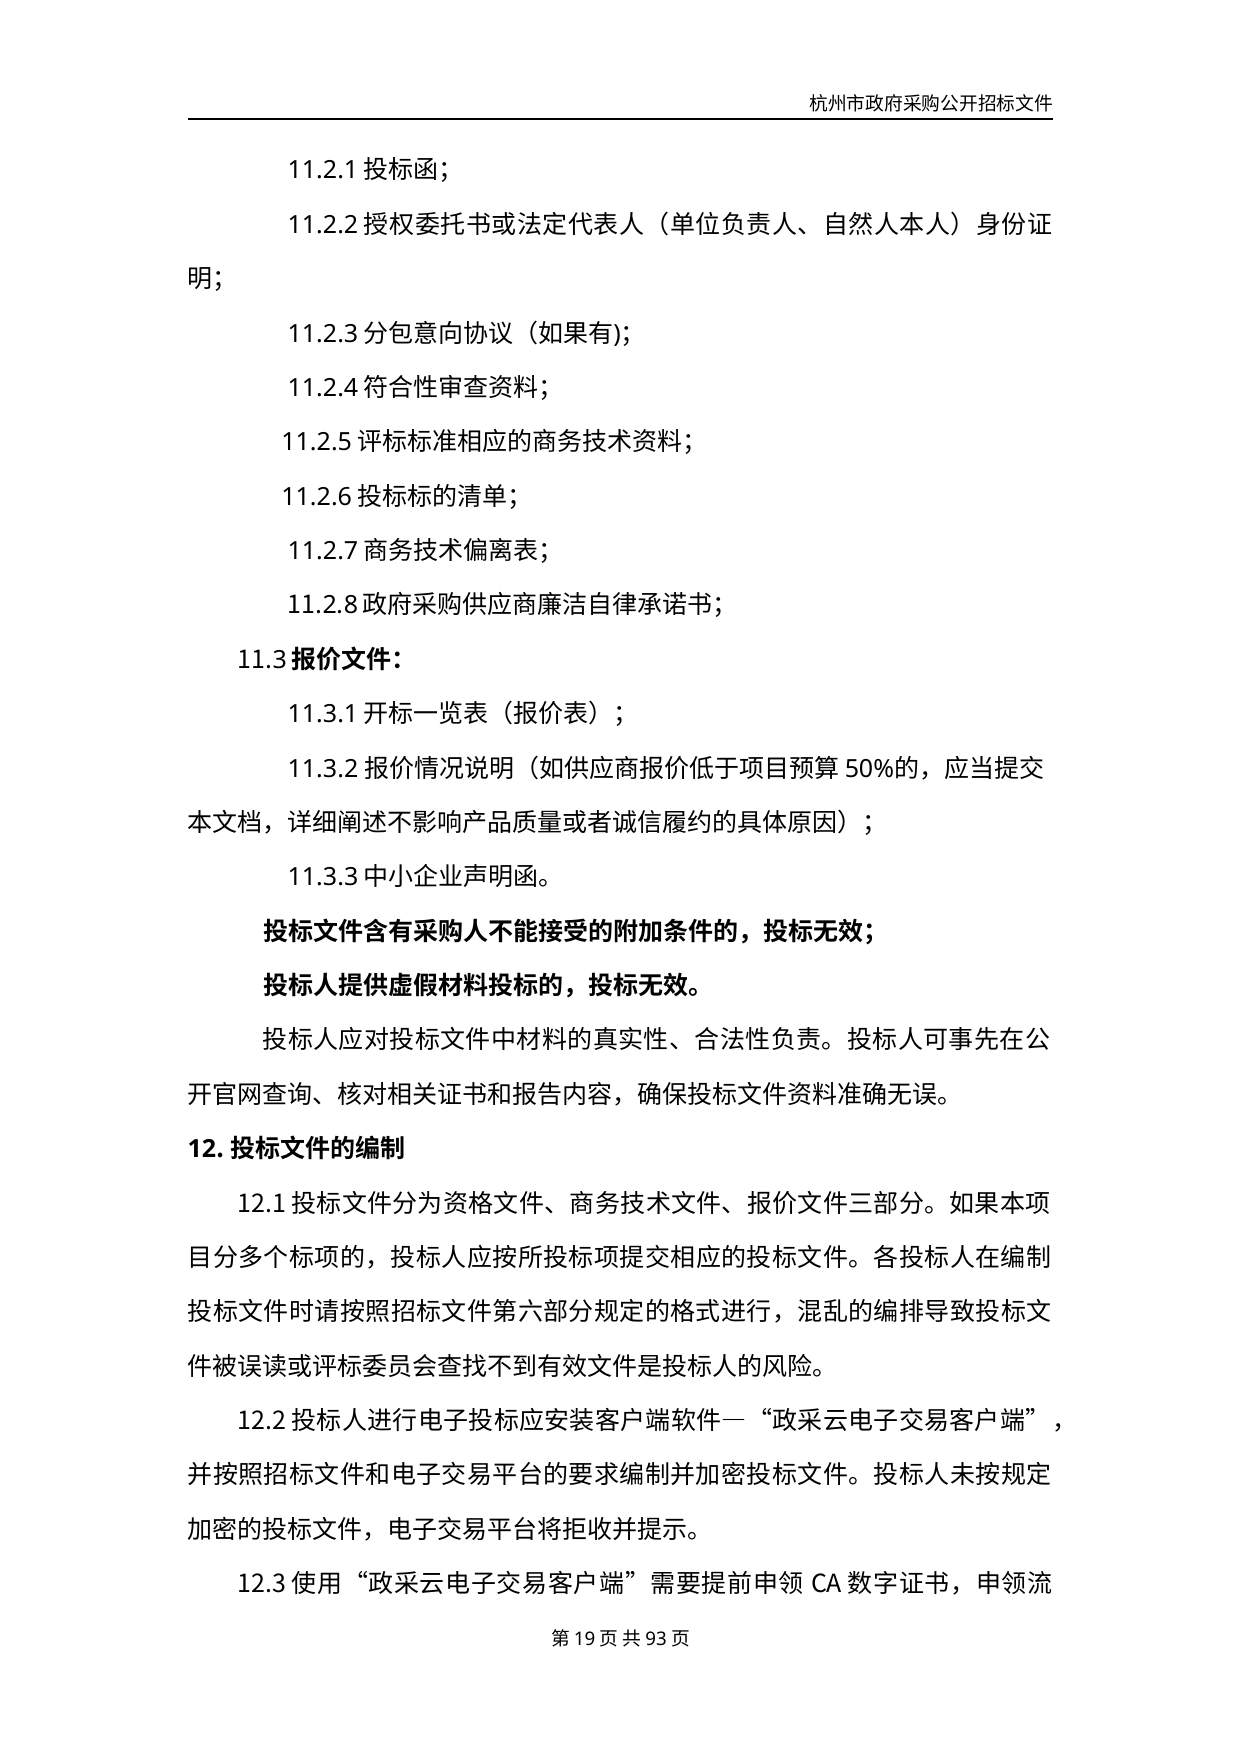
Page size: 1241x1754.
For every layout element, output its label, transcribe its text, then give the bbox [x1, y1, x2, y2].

text 11.2.5评标标准相应的商务技术资料； [231, 422, 1053, 458]
text 11.3.3中小企业声明函。 [187, 857, 1053, 893]
text 11.2.4符合性审查资料； [187, 367, 1053, 404]
text 11.2.8政府采购供应商廉洁自律承诺书； [187, 585, 1053, 621]
text 12. 投标文件的编制 [187, 1129, 1053, 1165]
text 11.2.3分包意向协议（如果有)； [187, 313, 1053, 349]
text 11.3报价文件： [187, 639, 1053, 676]
text 投标人提供虚假材料投标的，投标无效。 [187, 966, 1053, 1002]
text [187, 1564, 1053, 1600]
text 12.2投标人进行电子投标应安装客户端软件—“政采云电子交易客户端”，并按照招标文件和电子交易平台的要求编制并加密投标文件。投标人未按规定加密的投标文件，电子交易平台将拒收并提示。 [187, 1401, 1053, 1546]
text 12.1投标文件分为资格文件、商务技术文件、报价文件三部分。如果本项目分多个标项的，投标人应按所投标项提交相应的投标文件。各投标人在编制投标文件时请按照招标文件第六部分规定的格式进行，混乱的编排导致投标文件被误读或评标委员会查找不到有效文件是投标人的风险。 [187, 1183, 1053, 1382]
text 投标人应对投标文件中材料的真实性、合法性负责。投标人可事先在公开官网查询、核对相关证书和报告内容，确保投标文件资料准确无误。 [187, 1020, 1053, 1111]
text 11.2.6投标标的清单； [231, 476, 1053, 512]
text 投标文件含有采购人不能接受的附加条件的，投标无效； [187, 911, 1053, 947]
text 11.3.1开标一览表（报价表）； [187, 694, 1053, 730]
text 11.3.2 报价情况说明（如供应商报价低于项目预算50%的，应当提交本文档，详细阐述不影响产品质量或者诚信履约的具体原因）； [187, 748, 1053, 839]
text 11.2.2授权委托书或法定代表人（单位负责人、自然人本人）身份证明； [187, 204, 1053, 295]
text 11.2.1投标函； [187, 150, 1053, 186]
text 11.2.7商务技术偏离表； [187, 531, 1053, 567]
